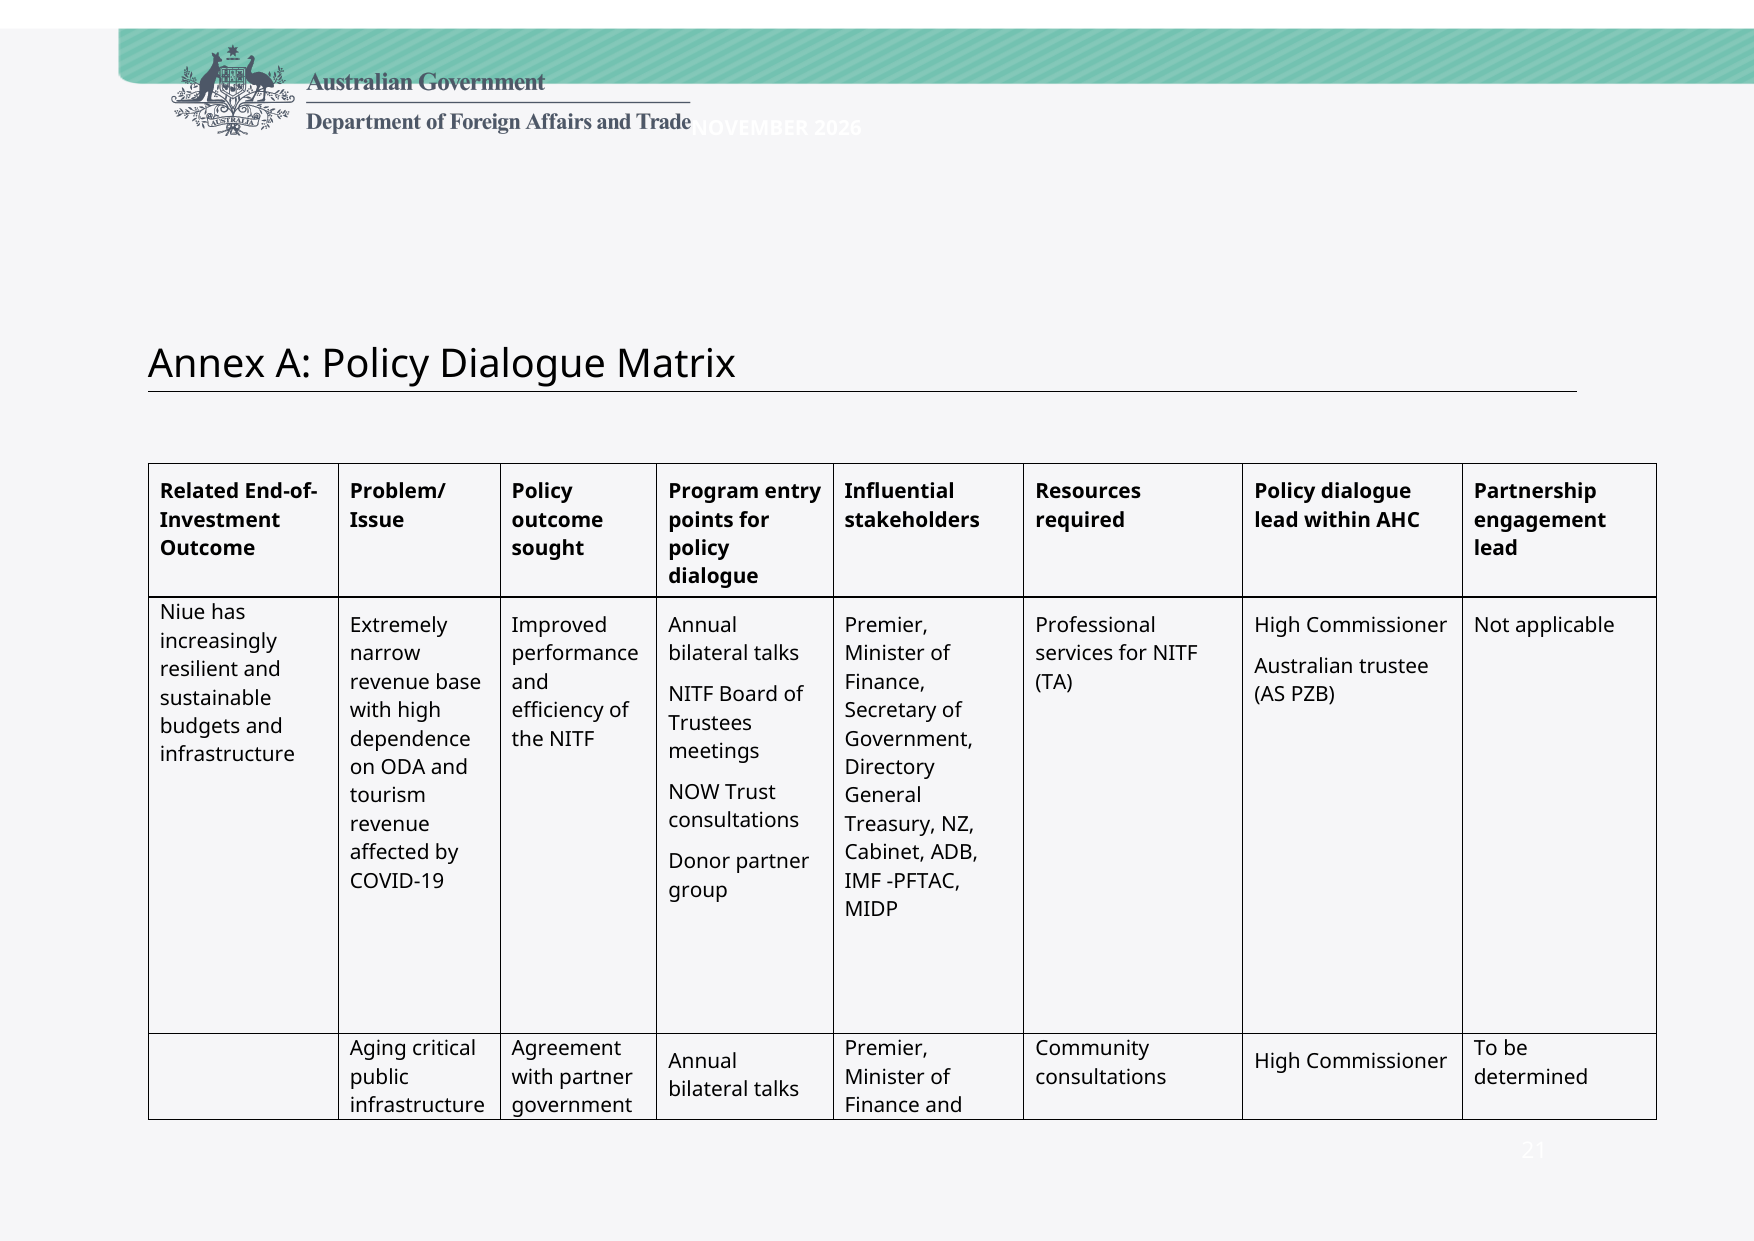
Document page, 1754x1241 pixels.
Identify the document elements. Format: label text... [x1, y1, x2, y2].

table_cell Premier, Minister of Finance, Secretary of Government, Directory General Treasury, NZ, Cabinet, ADB, IMF -PFTAC, MIDP [834, 598, 1023, 1032]
table_cell Extremely narrow revenue base with high dependence on ODA and tourism revenue affected by COVID-19 [339, 598, 500, 1032]
table_header Problem/ Issue [339, 464, 500, 596]
table_header Policy dialogue lead within AHC [1243, 464, 1462, 596]
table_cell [834, 1034, 1023, 1119]
table_cell [149, 1034, 338, 1119]
table_cell Niue has increasingly resilient and sustainable budgets and infrastructure [149, 598, 338, 1032]
table_cell Professional services for NITF (TA) [1024, 598, 1242, 1032]
table_cell High Commissioner [1243, 1034, 1462, 1119]
table_header Related End-of-Investment Outcome [149, 464, 338, 596]
table_header Influential stakeholders [834, 464, 1023, 596]
table_cell Annual bilateral talks NITF Board of Trustees meetings NOW Trust consultations Donor partner group [657, 598, 833, 1032]
table_header Program entry points for policy dialogue [657, 464, 833, 596]
picture [0, 0, 1754, 1241]
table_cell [1024, 1034, 1242, 1119]
table_header Partnership engagement lead [1463, 464, 1656, 596]
table_header Resources required [1024, 464, 1242, 596]
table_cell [339, 1034, 500, 1119]
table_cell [657, 1034, 833, 1119]
table_cell Improved performance and efficiency of the NITF [501, 598, 656, 1032]
table_header Policy outcome sought [501, 464, 656, 596]
text Annex A: Policy Dialogue Matrix [148, 281, 1577, 391]
table_cell To be determined [1463, 1034, 1656, 1119]
table_cell High Commissioner Australian trustee (AS PZB) [1243, 598, 1462, 1032]
table_cell Not applicable [1463, 598, 1656, 1032]
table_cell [501, 1034, 656, 1119]
